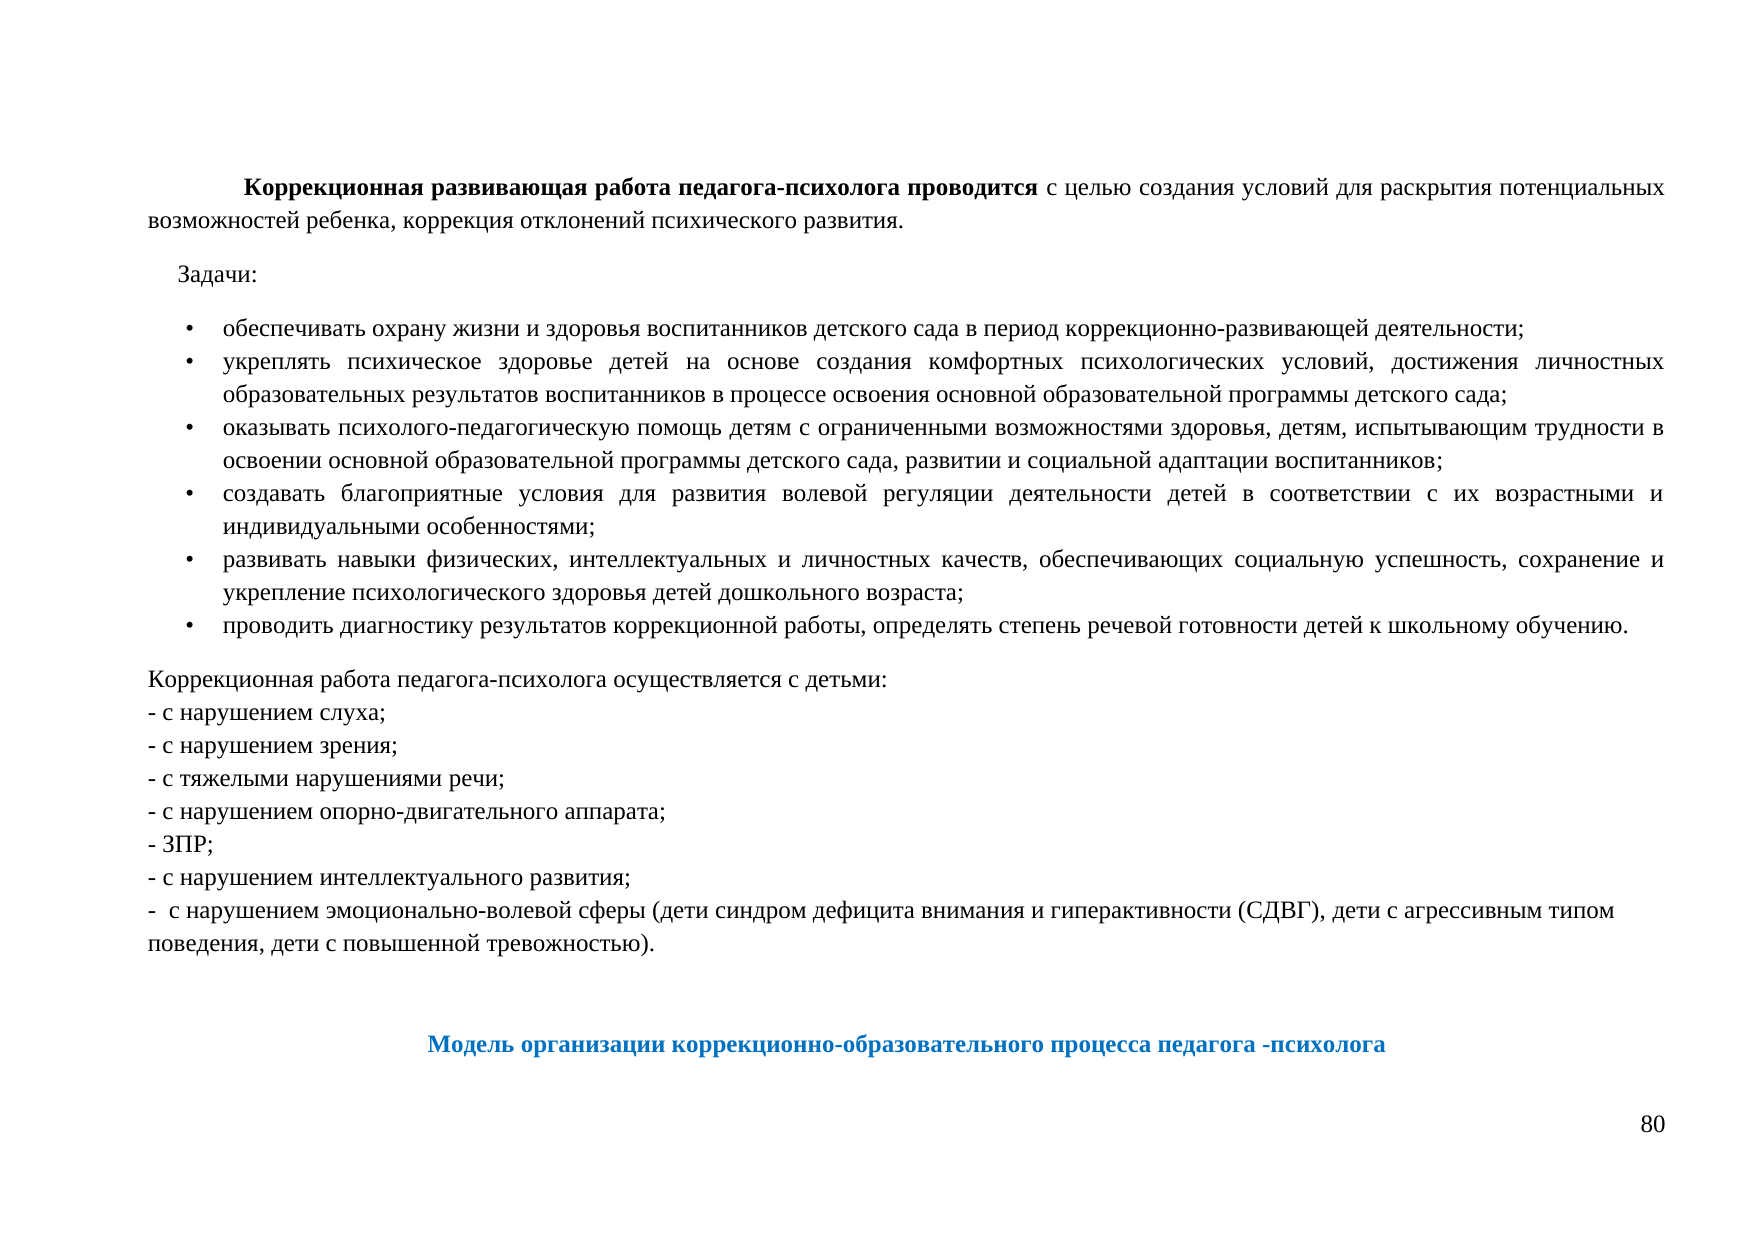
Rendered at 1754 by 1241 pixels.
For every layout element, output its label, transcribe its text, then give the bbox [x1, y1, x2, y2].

text - с нарушением эмоционально-волевой сферы (дети синдром дефицита внимания и гиперактивности (СДВГ), дети с агрессивным типом поведения, дети с повышенной тревожностью). [148, 895, 1665, 957]
text - ЗПР; [148, 829, 1665, 858]
text - с тяжелыми нарушениями речи; [148, 763, 1665, 792]
list оказывать психолого-педагогическую помощь детям с ограниченными возможностями здоровья, детям, испытывающим трудности в освоении основной образовательной программы детского сада, развитии и социальной адаптации воспитанников; [185, 412, 1665, 473]
text - с нарушением опорно-двигательного аппарата; [148, 796, 1665, 824]
list укреплять психическое здоровье детей на основе создания комфортных психологических условий, достижения личностных образовательных результатов воспитанников в процессе освоения основной образовательной программы детского сада; [185, 346, 1665, 407]
text - с нарушением интеллектуального развития; [148, 862, 1665, 891]
text - с нарушением зрения; [148, 730, 1665, 758]
list развивать навыки физических, интеллектуальных и личностных качеств, обеспечивающих социальную успешность, сохранение и укрепление психологического здоровья детей дошкольного возраста; [185, 544, 1665, 606]
text Модель организации коррекционно-образовательного процесса педагога -психолога [148, 1029, 1665, 1058]
list обеспечивать охрану жизни и здоровья воспитанников детского сада в период коррекционно-развивающей деятельности; [185, 313, 1665, 341]
text - с нарушением слуха; [148, 697, 1665, 726]
list создавать благоприятные условия для развития волевой регуляции деятельности детей в соответствии с их возрастными и индивидуальными особенностями; [185, 478, 1665, 539]
list проводить диагностику результатов коррекционной работы, определять степень речевой готовности детей к школьному обучению. [185, 610, 1665, 639]
text Коррекционная развивающая работа педагога-психолога проводится с целью создания условий для раскрытия потенциальных возможностей ребенка, коррекция отклонений психического развития. [148, 172, 1665, 234]
text Задачи: [177, 259, 1665, 288]
text Коррекционная работа педагога-психолога осуществляется с детьми: [148, 664, 1665, 692]
